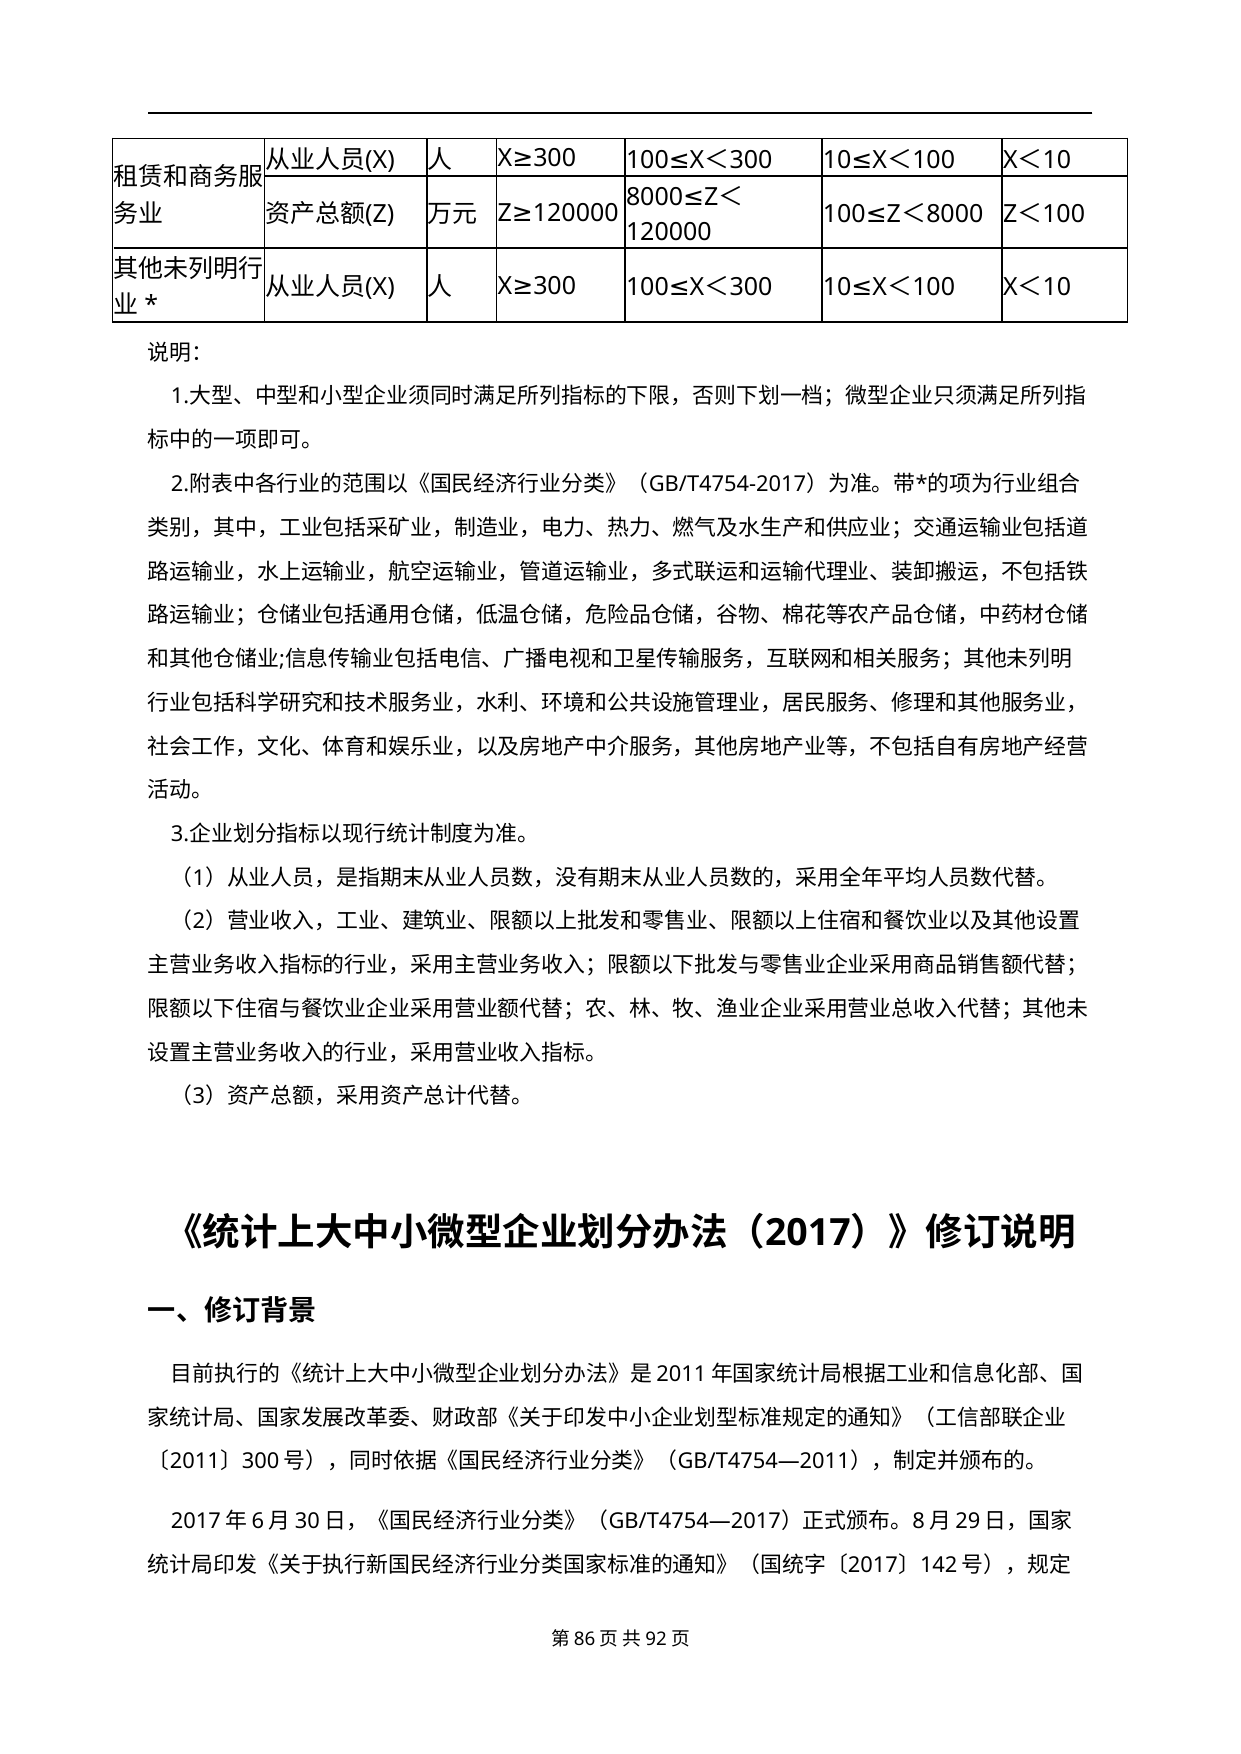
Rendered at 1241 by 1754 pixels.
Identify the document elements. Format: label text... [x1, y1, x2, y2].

table_cell X≥300 [497, 249, 624, 321]
text 说明： [148, 323, 1092, 367]
table_cell 100≤X＜300 [626, 249, 821, 321]
table_cell 从业人员(X) [265, 249, 426, 321]
table_cell 人 [428, 139, 496, 175]
table_cell 8000≤Z＜120000 [626, 177, 821, 247]
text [148, 1491, 1092, 1578]
table_cell Z＜100 [1003, 177, 1127, 247]
table_cell X≥300 [497, 139, 624, 175]
table_cell 人 [428, 249, 496, 321]
table_cell X＜10 [1003, 139, 1127, 175]
text （1）从业人员，是指期末从业人员数，没有期末从业人员数的，采用全年平均人员数代替。 [148, 848, 1092, 892]
table_cell 100≤X＜300 [626, 139, 821, 175]
text 目前执行的《统计上大中小微型企业划分办法》是2011年国家统计局根据工业和信息化部、国家统计局、国家发展改革委、财政部《关于印发中小企业划型标准规定的通知》（工信部联企业〔2011〕300号），同时依据《国民经济行业分类》（GB/T4754—2011），制定并颁布的。 [148, 1344, 1092, 1475]
text 1.大型、中型和小型企业须同时满足所列指标的下限，否则下划一档；微型企业只须满足所列指标中的一项即可。 [148, 367, 1092, 454]
table_cell 100≤Z＜8000 [823, 177, 1001, 247]
table_cell 10≤X＜100 [823, 139, 1001, 175]
table_cell X＜10 [1003, 249, 1127, 321]
text （3）资产总额，采用资产总计代替。 [148, 1067, 1092, 1110]
table_cell 其他未列明行业 * [113, 248, 264, 321]
table_cell 资产总额(Z) [265, 177, 426, 247]
table_cell 租赁和商务服务业 [113, 139, 264, 247]
table_cell 从业人员(X) [265, 139, 426, 175]
table_cell Z≥120000 [497, 177, 624, 247]
text 2.附表中各行业的范围以《国民经济行业分类》（GB/T4754-2017）为准。带*的项为行业组合类别，其中，工业包括采矿业，制造业，电力、热力、燃气及水生产和供应业；交通运输业包括道路运输业，水上运输业，航空运输业，管道运输业，多式联运和运输代理业、装卸搬运，不包括铁路运输业；仓储业包括通用仓储，低温仓储，危险品仓储，谷物、棉花等农产品仓储，中药材仓储和其他仓储业;信息传输业包括电信、广播电视和卫星传输服务，互联网和相关服务；其他未列明行业包括科学研究和技术服务业，水利、环境和公共设施管理业，居民服务、修理和其他服务业，社会工作，文化、体育和娱乐业，以及房地产中介服务，其他房地产业等，不包括自有房地产经营活动。 [148, 454, 1092, 804]
table_cell 万元 [428, 177, 496, 247]
text 一、修订背景 [148, 1272, 1092, 1328]
table_cell 10≤X＜100 [823, 249, 1001, 321]
text 3.企业划分指标以现行统计制度为准。 [148, 804, 1092, 848]
text （2）营业收入，工业、建筑业、限额以上批发和零售业、限额以上住宿和餐饮业以及其他设置主营业务收入指标的行业，采用主营业务收入；限额以下批发与零售业企业采用商品销售额代替；限额以下住宿与餐饮业企业采用营业额代替；农、林、牧、渔业企业采用营业总收入代替；其他未设置主营业务收入的行业，采用营业收入指标。 [148, 892, 1092, 1067]
text 《统计上大中小微型企业划分办法（2017）》修订说明 [148, 1194, 1092, 1257]
